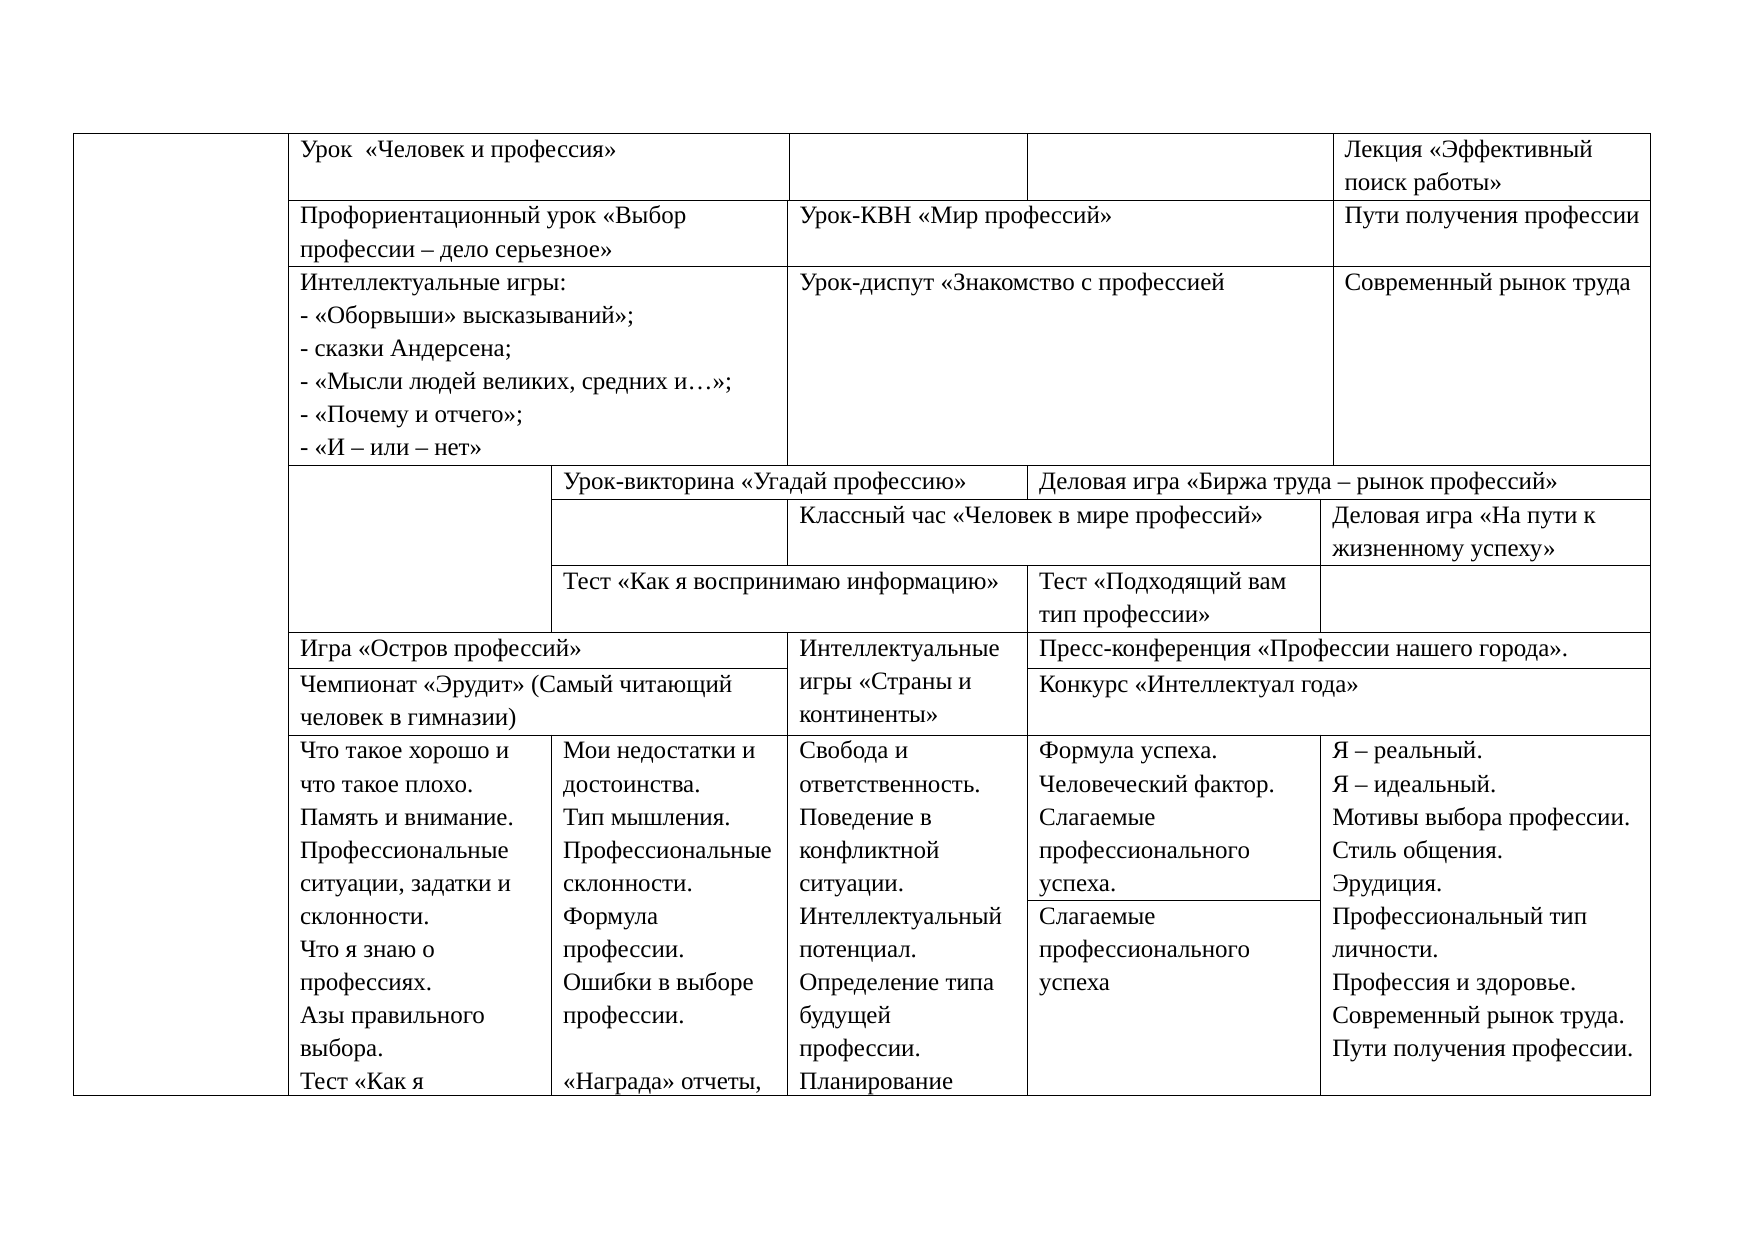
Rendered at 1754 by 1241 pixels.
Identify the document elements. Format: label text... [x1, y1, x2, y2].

table_cell [1321, 566, 1650, 632]
table_cell Свобода и ответственность. Поведение в конфликтной ситуации. Интеллектуальный потенциал. Определение типа будущей профессии. Планирование профессионального будущего. [788, 736, 1027, 1094]
table_cell Современный рынок труда [1334, 267, 1650, 465]
table_cell Интеллектуальные игры: - «Оборвыши» высказываний»; - сказки Андерсена; - «Мысли людей великих, средних и…»; - «Почему и отчего»; - «И – или – нет» [289, 267, 787, 465]
table_cell [1028, 134, 1333, 199]
table_cell [790, 134, 1027, 199]
table_cell Интеллектуальные игры «Страны и континенты» [788, 633, 1027, 734]
table_cell Я – реальный. Я – идеальный. Мотивы выбора профессии. Стиль общения. Эрудиция. Профессиональный тип личности. Профессия и здоровье. Современный рынок труда. Пути получения профессии. [1321, 736, 1650, 1094]
table_cell Что такое хорошо и что такое плохо. Память и внимание. Профессиональные ситуации, задатки и склонности. Что я знаю о профессиях. Азы правильного выбора. Тест «Как я воспринимаю информацию» [289, 736, 551, 1094]
table_cell Урок-викторина «Угадай профессию» [552, 466, 1027, 499]
table_cell Урок-диспут «Знакомство с профессией [788, 267, 1333, 465]
table_cell Урок «Человек и профессия» [289, 134, 789, 199]
table_cell Игра «Остров профессий» [289, 633, 787, 668]
table_cell Урок-КВН «Мир профессий» [788, 201, 1333, 266]
table_cell Мои недостатки и достоинства. Тип мышления. Профессиональные склонности. Формула профессии. Ошибки в выборе профессии. «Награда» отчеты, выставки поделок. [552, 736, 787, 1094]
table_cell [1028, 901, 1320, 1094]
table_cell Пути получения профессии [1334, 201, 1650, 266]
table_cell Деловая игра «Биржа труда – рынок профессий» [1028, 466, 1650, 499]
table_cell Чемпионат «Эрудит» (Самый читающий человек в гимназии) [289, 669, 787, 734]
table_cell Профориентационный урок «Выбор профессии – дело серьезное» [289, 201, 787, 266]
table_cell Пресс-конференция «Профессии нашего города». [1028, 633, 1650, 668]
table_cell Лекция «Эффективный поиск работы» [1334, 134, 1650, 199]
table_cell Деловая игра «На пути к жизненному успеху» [1321, 500, 1650, 565]
table_cell Формула успеха. Человеческий фактор. Слагаемые профессионального успеха. [1028, 736, 1320, 900]
table_cell Классный час «Человек в мире профессий» [788, 500, 1320, 565]
table_cell [552, 500, 787, 565]
table_cell Тест «Подходящий вам тип профессии» [1028, 566, 1320, 632]
table_cell [289, 466, 551, 632]
table_cell Тест «Как я воспринимаю информацию» [552, 566, 1027, 632]
table_cell Конкурс «Интеллектуал года» [1028, 669, 1650, 734]
